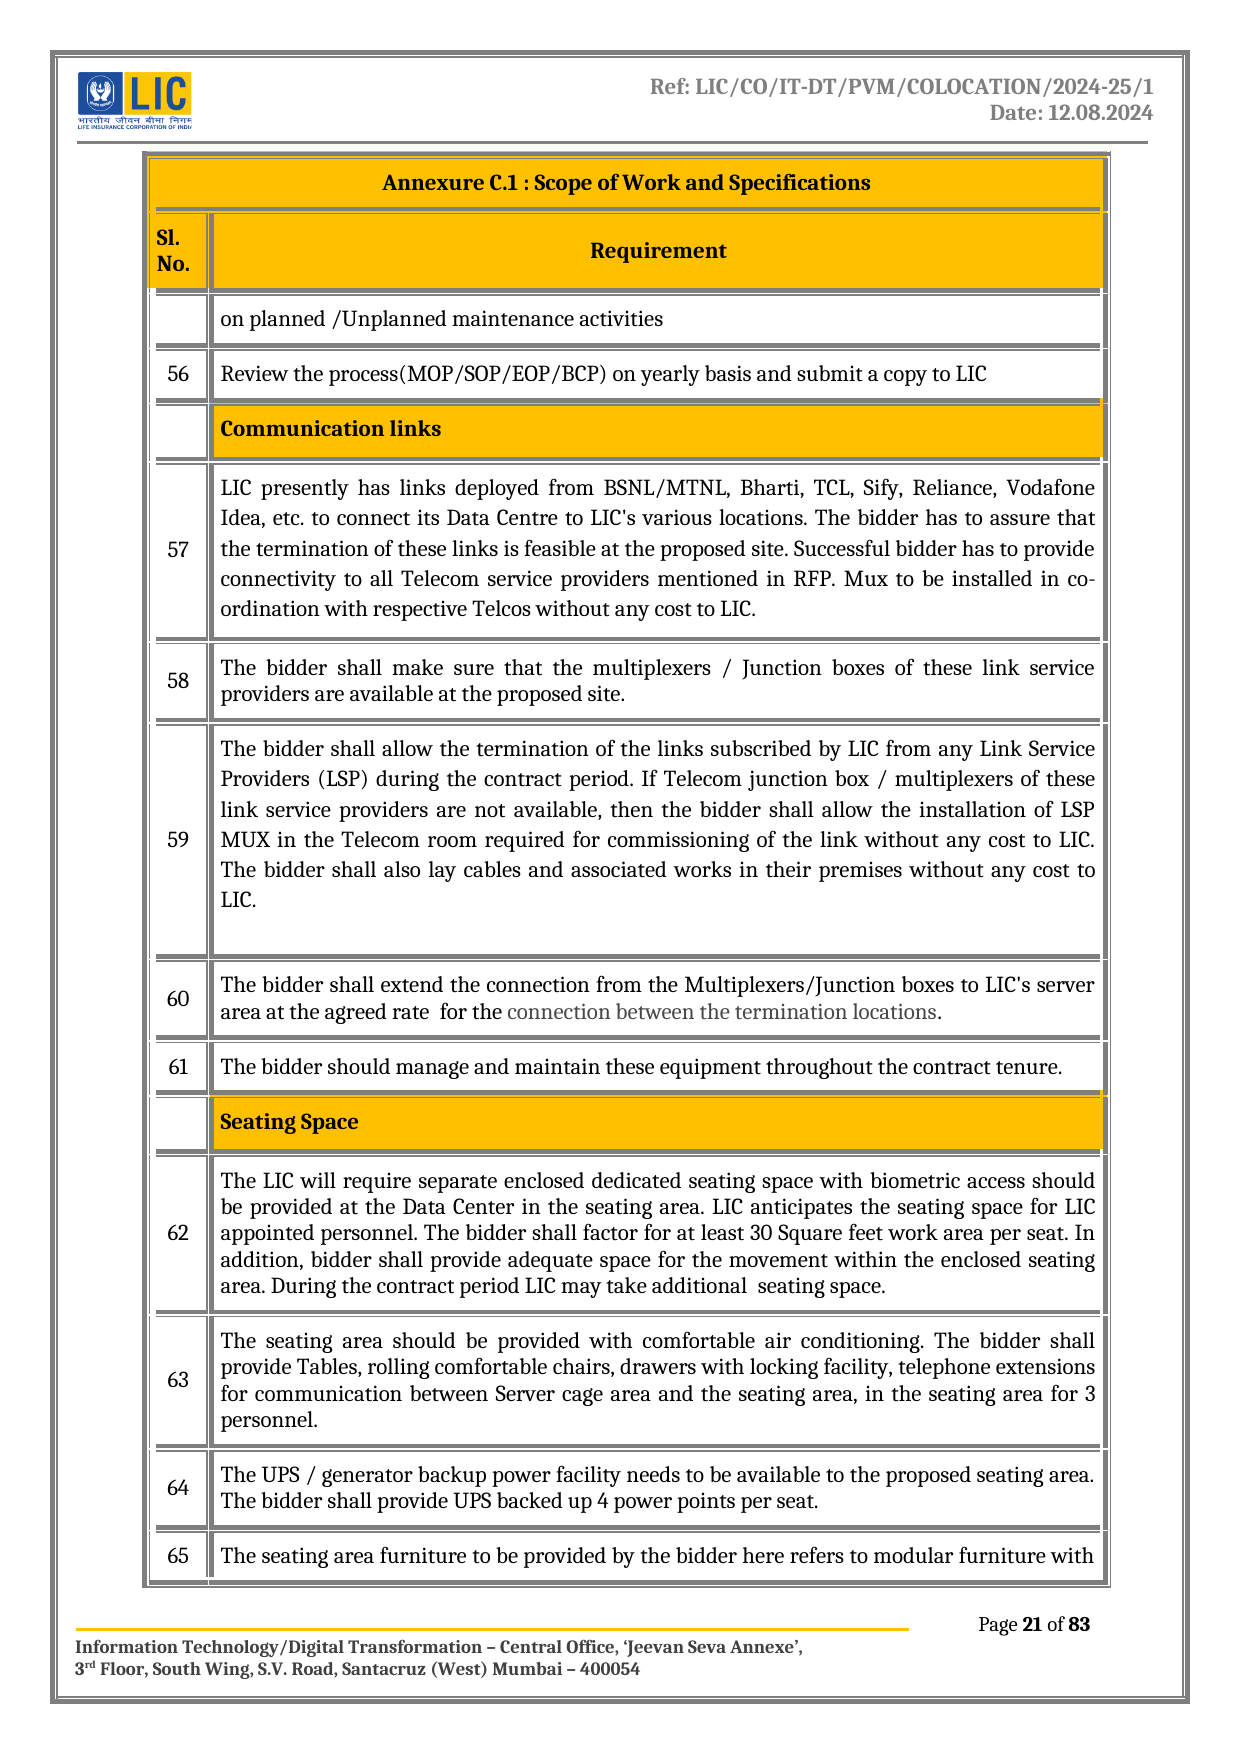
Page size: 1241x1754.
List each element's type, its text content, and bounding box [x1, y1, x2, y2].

table_cell [147, 398, 210, 457]
table_cell 65 [147, 1525, 210, 1580]
table_cell 55 [147, 288, 210, 343]
table_header Annexure C.1 : Scope of Work and Specifications [150, 159, 1103, 206]
table_cell Requirement [210, 206, 1107, 288]
table_cell Sl. No. [147, 206, 210, 288]
table_cell The seating area should be provided with comfortable air conditioning. The bidder shall provide Tables, rolling comfortable chairs, drawers with locking facility, telephone extensions for communication between Server cage area and the seating area, in the seating area for 3 personnel. [210, 1310, 1107, 1444]
table_cell 58 [147, 636, 210, 718]
table_cell 59 [147, 718, 210, 954]
table_cell The bidder shall extend the connection from the Multiplexers/Junction boxes to LIC's server area at the agreed rate for the connection between the termination locations. [210, 954, 1107, 1035]
table_cell The UPS / generator backup power facility needs to be available to the proposed seating area. The bidder shall provide UPS backed up 4 power points per seat. [210, 1444, 1107, 1525]
table_cell The LIC will require separate enclosed dedicated seating space with biometric access should be provided at the Data Center in the seating area. LIC anticipates the seating space for LIC appointed personnel. The bidder shall factor for at least 30 Square feet work area per seat. In addition, bidder shall provide adequate space for the movement within the enclosed seating area. During the contract period LIC may take additional seating space. [210, 1149, 1107, 1309]
table_cell The bidder should manage and maintain these equipment throughout the contract tenure. [210, 1035, 1107, 1090]
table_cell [210, 288, 1107, 343]
table_cell 64 [147, 1444, 210, 1525]
table_cell 56 [147, 343, 210, 398]
table_cell 60 [147, 954, 210, 1035]
table_cell [147, 1090, 210, 1149]
table_cell 63 [147, 1310, 210, 1444]
table_cell Seating Space [210, 1090, 1107, 1149]
table_cell The bidder shall allow the termination of the links subscribed by LIC from any Link Service Providers (LSP) during the contract period. If Telecom junction box / multiplexers of these link service providers are not available, then the bidder shall allow the installation of LSP MUX in the Telecom room required for commissioning of the link without any cost to LIC. The bidder shall also lay cables and associated works in their premises without any cost to LIC. [210, 718, 1107, 954]
table_cell 57 [147, 457, 210, 636]
table_cell The bidder shall make sure that the multiplexers / Junction boxes of these link service providers are available at the proposed site. [210, 636, 1107, 718]
table_cell 61 [147, 1035, 210, 1090]
table_cell Review the process(MOP/SOP/EOP/BCP) on yearly basis and submit a copy to LIC [210, 343, 1107, 398]
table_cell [210, 1525, 1107, 1580]
table_cell Communication links [210, 398, 1107, 457]
table_cell 62 [147, 1149, 210, 1309]
picture [75, 69, 192, 129]
table_cell LIC presently has links deployed from BSNL/MTNL, Bharti, TCL, Sify, Reliance, Vodafone Idea, etc. to connect its Data Centre to LIC's various locations. The bidder has to assure that the termination of these links is feasible at the proposed site. Successful bidder has to provide connectivity to all Telecom service providers mentioned in RFP. Mux to be installed in co-ordination with respective Telcos without any cost to LIC. [210, 457, 1107, 636]
